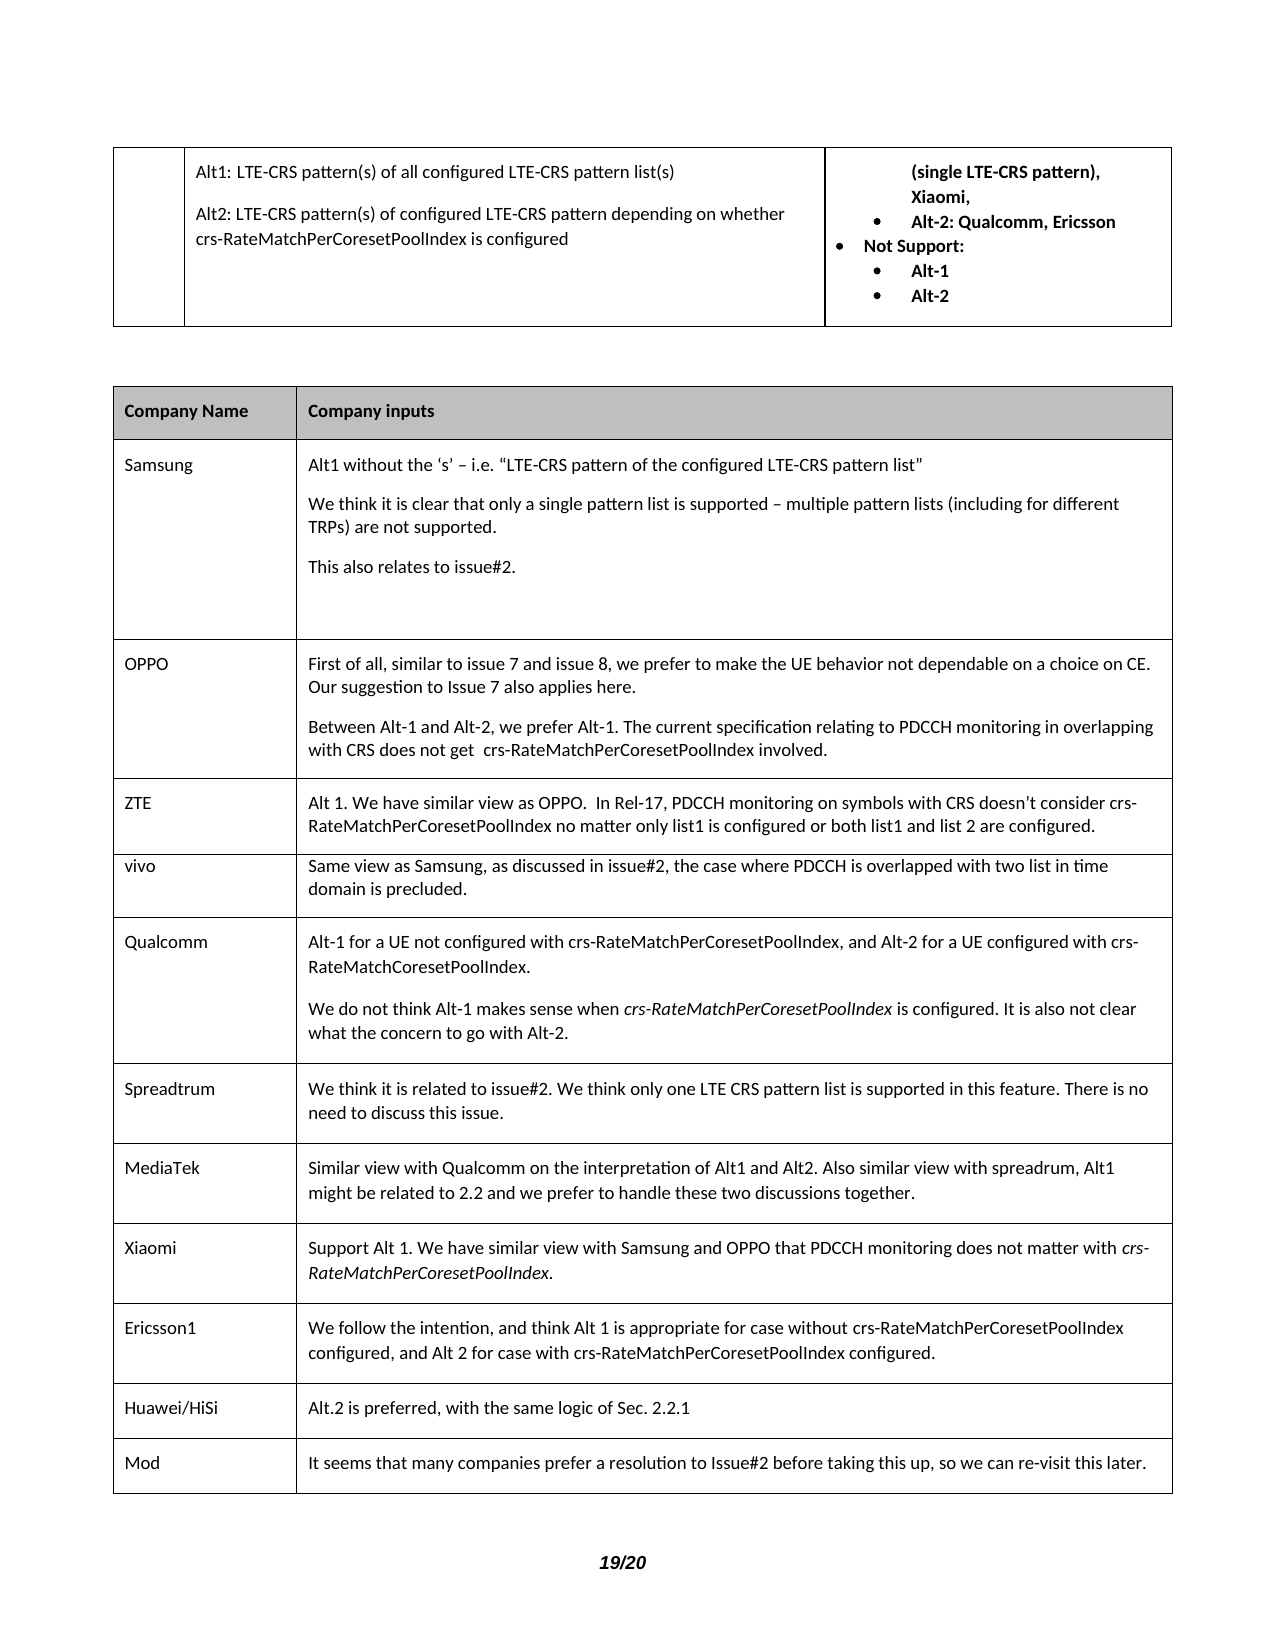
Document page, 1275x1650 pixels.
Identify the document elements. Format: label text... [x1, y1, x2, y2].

table_cell Mod [114, 1439, 296, 1493]
table_cell First of all, similar to issue 7 and issue 8, we prefer to make the UE behavior not dependable on a choice on CE. Our suggestion to Issue 7 also applies here. Between Alt-1 and Alt-2, we prefer Alt-1. The current specification relating to PDCCH monitoring in overlapping with CRS does not get crs-RateMatchPerCoresetPoolIndex involved. [297, 640, 1172, 778]
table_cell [185, 148, 824, 326]
table_header Company inputs [297, 387, 1172, 439]
table_cell Ericsson1 [114, 1304, 296, 1383]
table_cell Alt 1. We have similar view as OPPO. In Rel-17, PDCCH monitoring on symbols with CRS doesn’t consider crs-RateMatchPerCoresetPoolIndex no matter only list1 is configured or both list1 and list 2 are configured. [297, 779, 1172, 854]
table_cell ZTE [114, 779, 296, 854]
table_cell Similar view with Qualcomm on the interpretation of Alt1 and Alt2. Also similar view with spreadrum, Alt1 might be related to 2.2 and we prefer to handle these two discussions together. [297, 1144, 1172, 1223]
table_cell Alt.2 is preferred, with the same logic of Sec. 2.2.1 [297, 1384, 1172, 1438]
table_cell Alt1 without the ‘s’ – i.e. “LTE-CRS pattern of the configured LTE-CRS pattern list” We think it is clear that only a single pattern list is supported – multiple pattern lists (including for different TRPs) are not supported. This also relates to issue#2. [297, 440, 1172, 639]
table_cell Samsung [114, 440, 296, 639]
table_cell We think it is related to issue#2. We think only one LTE CRS pattern list is supported in this feature. There is no need to discuss this issue. [297, 1064, 1172, 1143]
table_cell Spreadtrum [114, 1064, 296, 1143]
table_cell MediaTek [114, 1144, 296, 1223]
table_cell Huawei/HiSi [114, 1384, 296, 1438]
table_cell OPPO [114, 640, 296, 778]
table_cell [826, 148, 1171, 326]
table_cell 9 [114, 148, 184, 326]
table_cell Alt-1 for a UE not configured with crs-RateMatchPerCoresetPoolIndex, and Alt-2 for a UE configured with crs-RateMatchCoresetPoolIndex. We do not think Alt-1 makes sense when crs-RateMatchPerCoresetPoolIndex is configured. It is also not clear what the concern to go with Alt-2. [297, 918, 1172, 1063]
table_cell It seems that many companies prefer a resolution to Issue#2 before taking this up, so we can re-visit this later. [297, 1439, 1172, 1493]
table_cell Support Alt 1. We have similar view with Samsung and OPPO that PDCCH monitoring does not matter with crs-RateMatchPerCoresetPoolIndex. [297, 1224, 1172, 1303]
table_cell Qualcomm [114, 918, 296, 1063]
table_cell We follow the intention, and think Alt 1 is appropriate for case without crs-RateMatchPerCoresetPoolIndex configured, and Alt 2 for case with crs-RateMatchPerCoresetPoolIndex configured. [297, 1304, 1172, 1383]
table_header Company Name [114, 387, 296, 439]
table_cell Same view as Samsung, as discussed in issue#2, the case where PDCCH is overlapped with two list in time domain is precluded. [297, 855, 1172, 917]
table_cell Xiaomi [114, 1224, 296, 1303]
table_cell vivo [114, 855, 296, 917]
